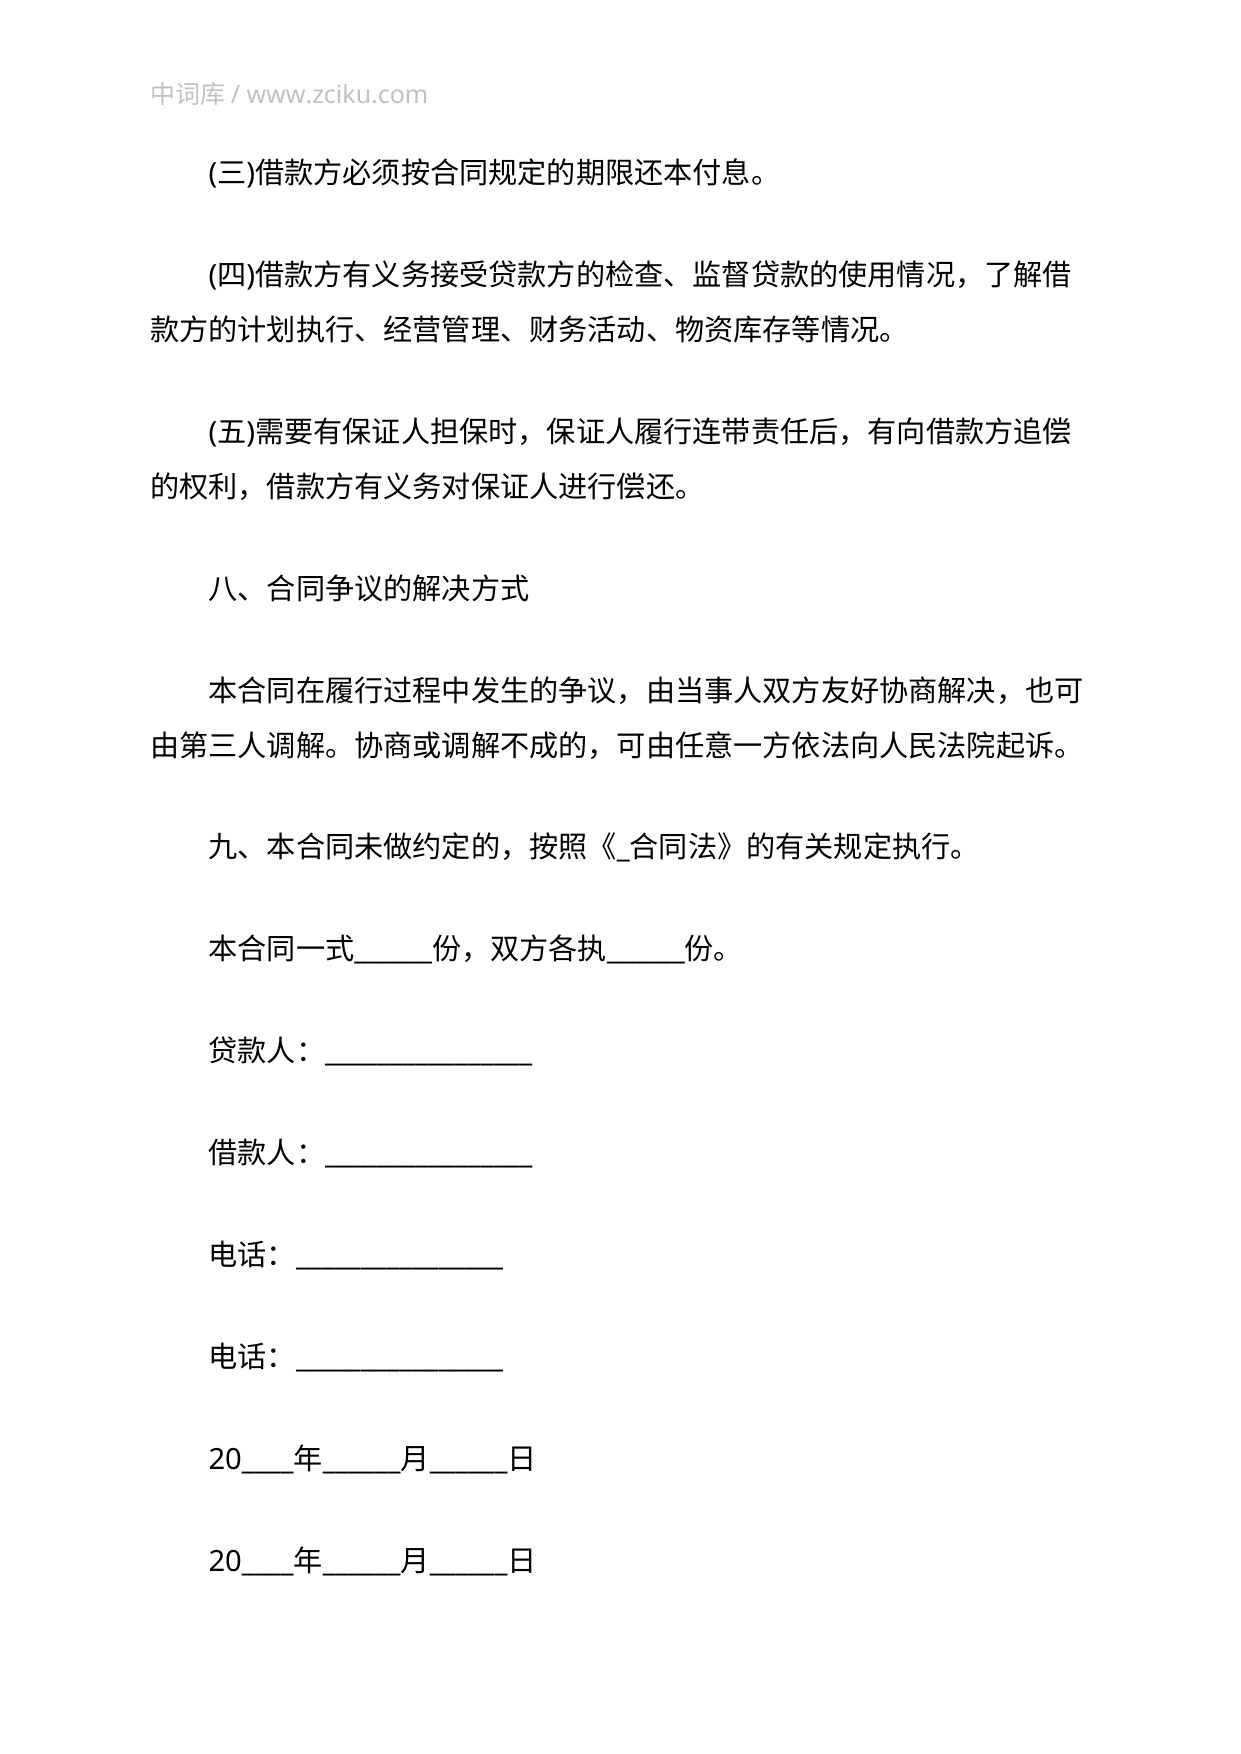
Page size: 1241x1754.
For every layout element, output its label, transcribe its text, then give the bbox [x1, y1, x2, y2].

text (三)借款方必须按合同规定的期限还本付息。 [150, 150, 1090, 192]
text 九、本合同未做约定的，按照《_合同法》的有关规定执行。 [150, 824, 1090, 866]
text 贷款人：________________ [150, 1028, 1090, 1070]
text (四)借款方有义务接受贷款方的检查、监督贷款的使用情况，了解借款方的计划执行、经营管理、财务活动、物资库存等情况。 [150, 252, 1090, 349]
text 20____年______月______日 [150, 1436, 1090, 1478]
text 电话：________________ [150, 1334, 1090, 1376]
text 本合同一式______份，双方各执______份。 [150, 926, 1090, 968]
text 电话：________________ [150, 1232, 1090, 1274]
text 八、合同争议的解决方式 [150, 566, 1090, 608]
text 本合同在履行过程中发生的争议，由当事人双方友好协商解决，也可由第三人调解。协商或调解不成的，可由任意一方依法向人民法院起诉。 [150, 667, 1090, 764]
text (五)需要有保证人担保时，保证人履行连带责任后，有向借款方追偿的权利，借款方有义务对保证人进行偿还。 [150, 409, 1090, 506]
text 20____年______月______日 [150, 1538, 1090, 1580]
text 借款人：________________ [150, 1130, 1090, 1172]
